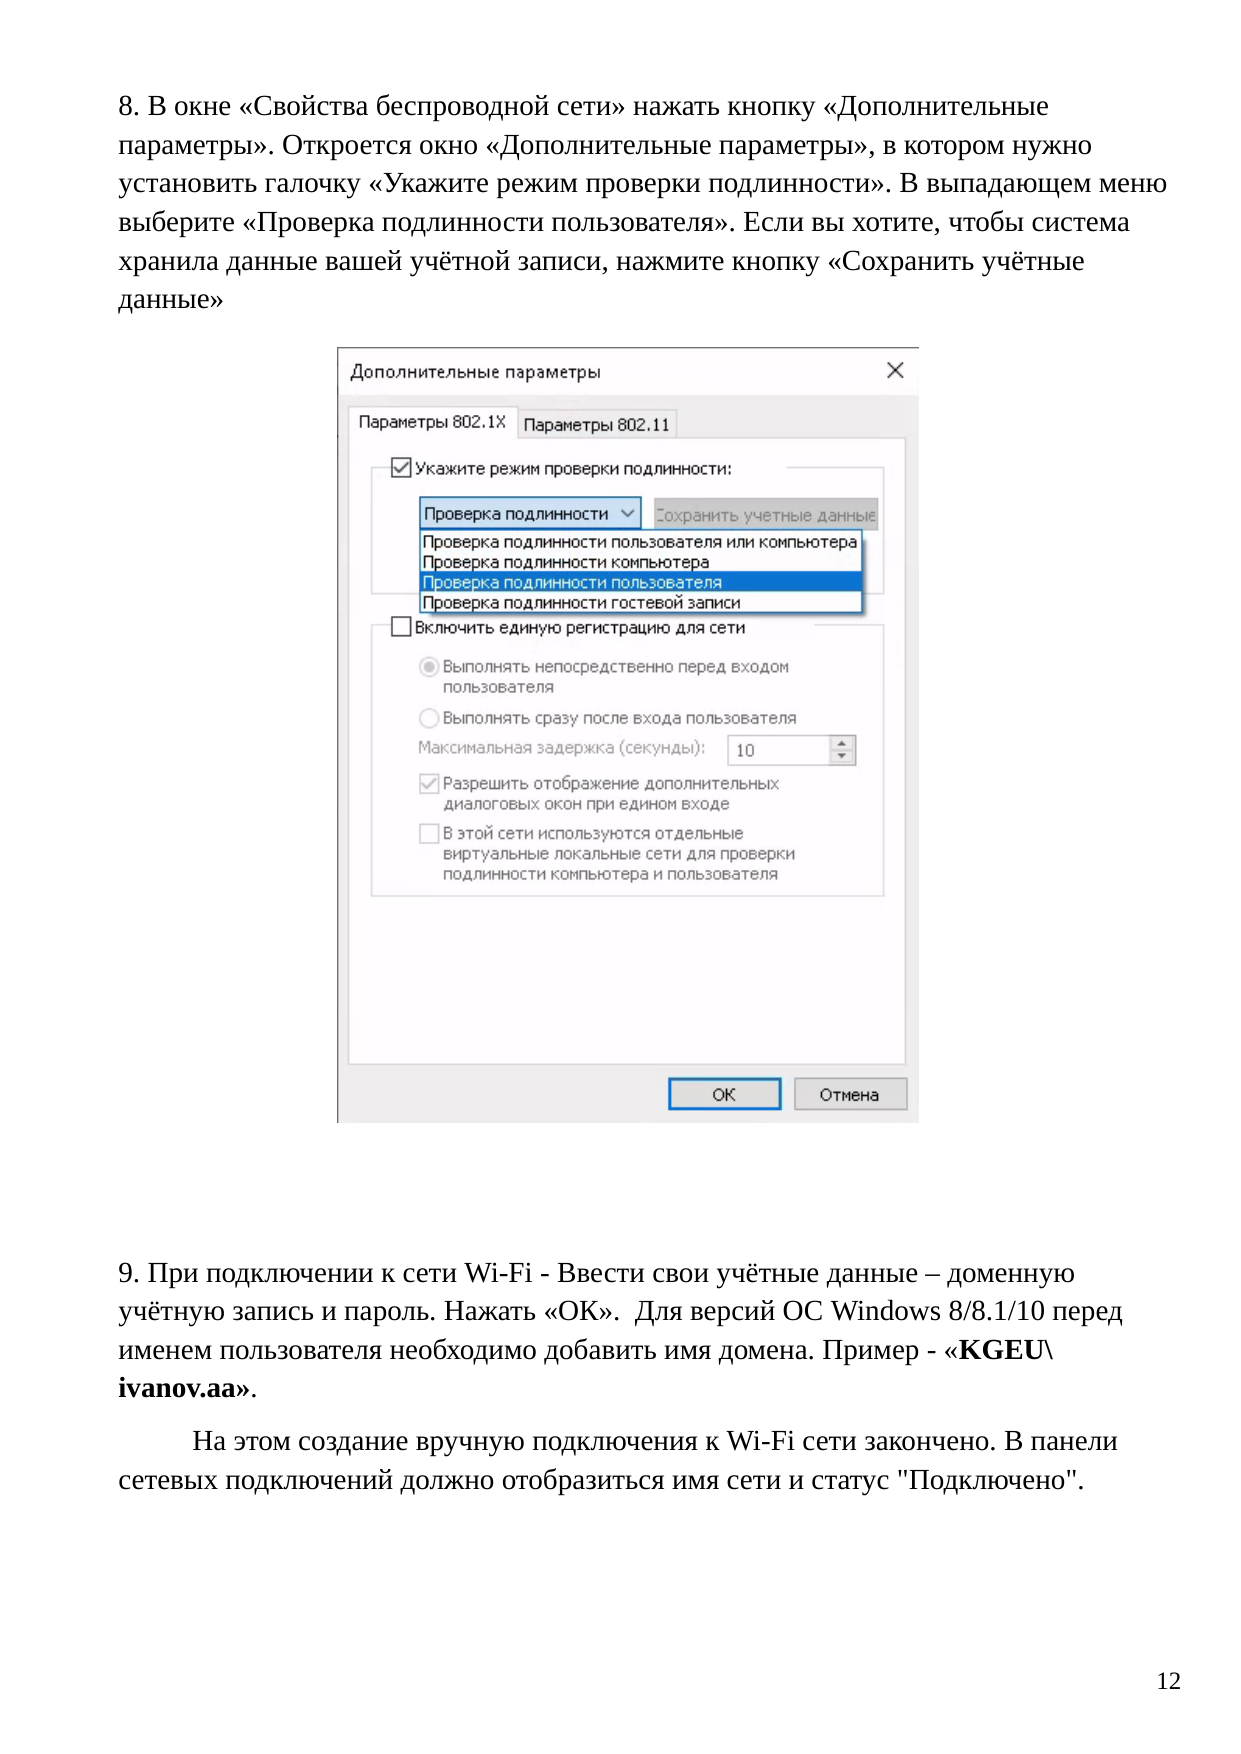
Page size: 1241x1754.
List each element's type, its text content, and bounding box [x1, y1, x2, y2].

text 8. В окне «Свойства беспроводной сети» нажать кнопку «Дополнительные параметры». Откроется окно «Дополнительные параметры», в котором нужно установить галочку «Укажите режим проверки подлинности». В выпадающем меню выберите «Проверка подлинности пользователя». Если вы хотите, чтобы система хранила данные вашей учётной записи, нажмите кнопку «Сохранить учётные данные» [118, 88, 1181, 315]
text 9. При подключении к сети Wi-Fi - Ввести свои учётные данные – доменную учётную запись и пароль. Нажать «ОК». Для версий ОС Windows 8/8.1/10 перед именем пользователя необходимо добавить имя домена. Пример - «KGEU\ivanov.aa». [118, 1255, 1181, 1404]
text На этом создание вручную подключения к Wi-Fi сети закончено. В панели сетевых подключений должно отобразиться имя сети и статус "Подключено". [118, 1423, 1181, 1496]
picture [337, 347, 919, 1123]
